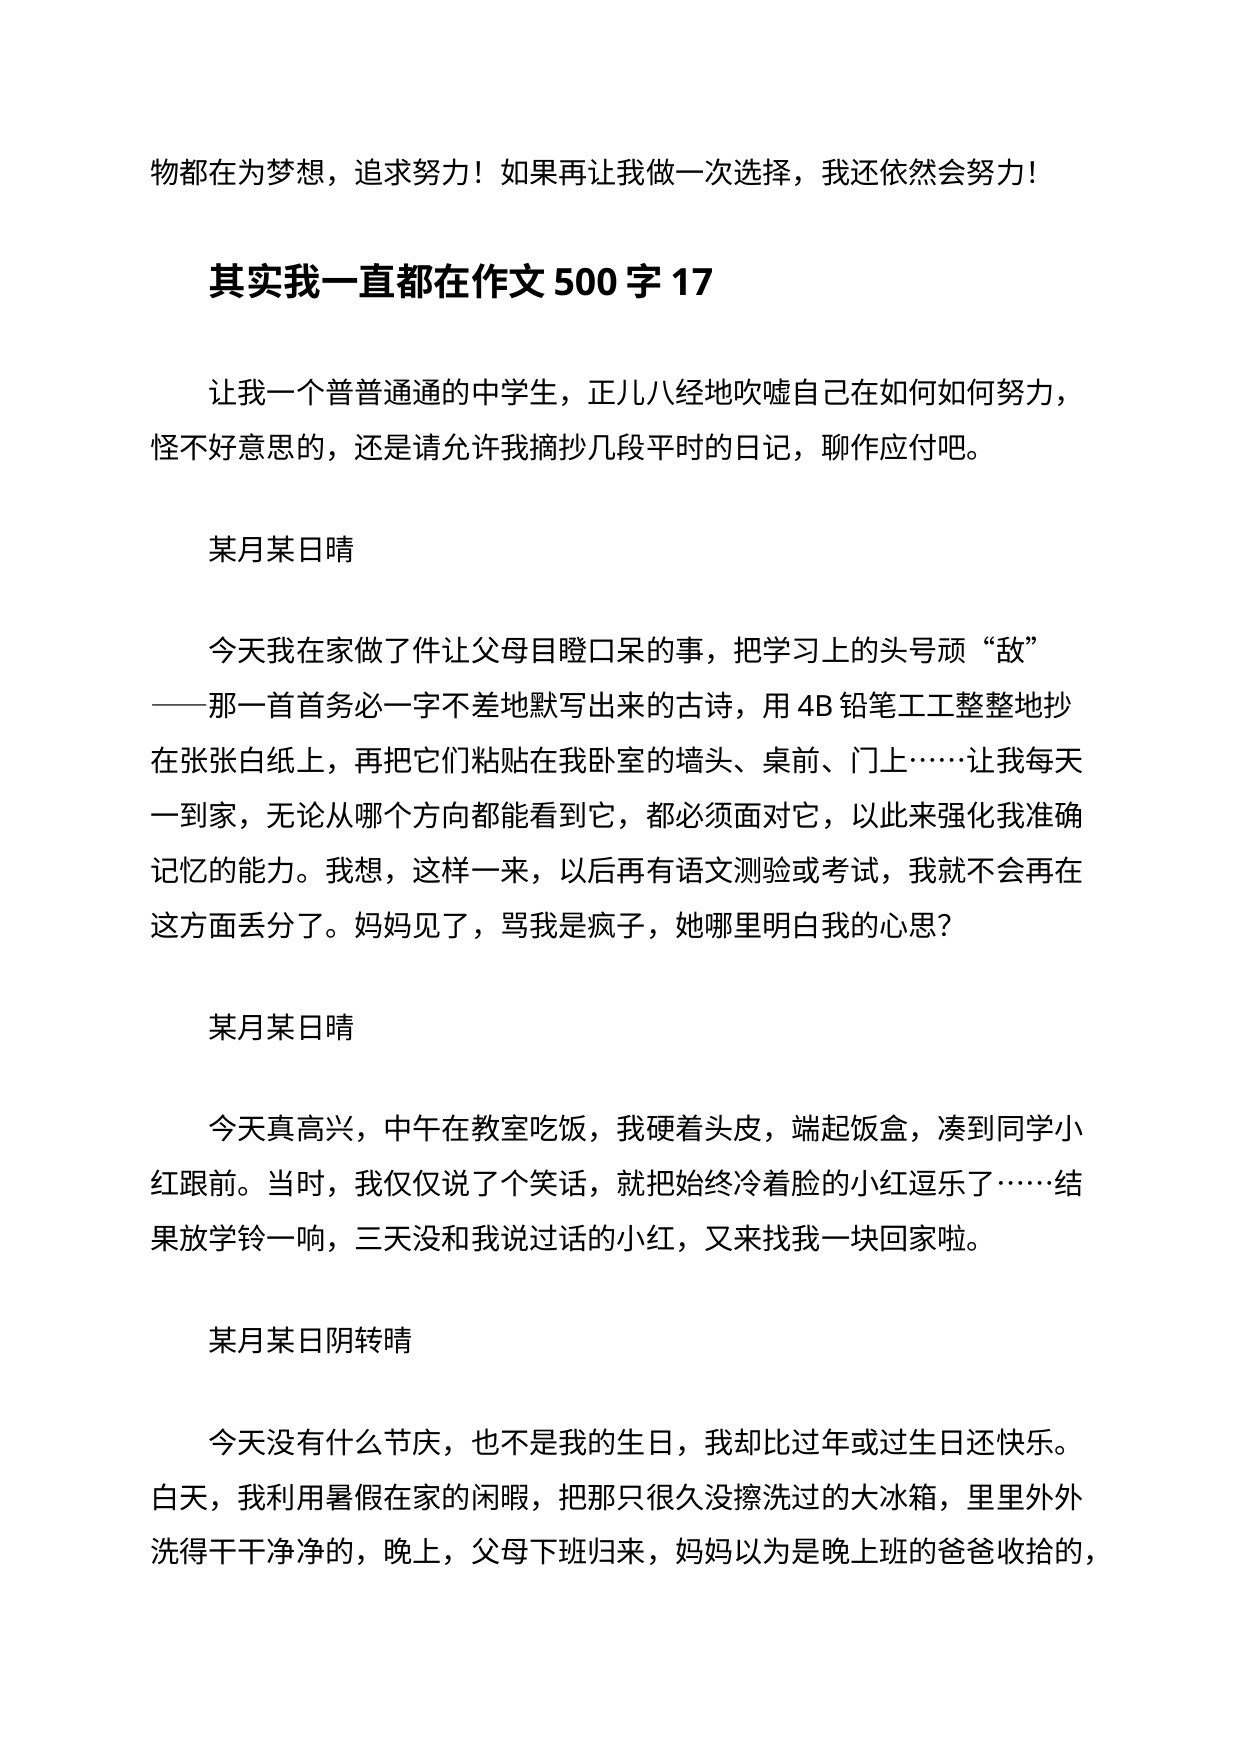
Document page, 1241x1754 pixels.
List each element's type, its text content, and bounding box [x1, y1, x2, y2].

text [150, 150, 1090, 192]
text 某月某日晴 [150, 1004, 1090, 1046]
text 今天我在家做了件让父母目瞪口呆的事，把学习上的头号顽“敌”——那一首首务必一字不差地默写出来的古诗，用4B铅笔工工整整地抄在张张白纸上，再把它们粘贴在我卧室的墙头、桌前、门上……让我每天一到家，无论从哪个方向都能看到它，都必须面对它，以此来强化我准确记忆的能力。我想，这样一来，以后再有语文测验或考试，我就不会再在这方面丢分了。妈妈见了，骂我是疯子，她哪里明白我的心思？ [150, 628, 1090, 945]
text 某月某日晴 [150, 526, 1090, 568]
text 某月某日阴转晴 [150, 1317, 1090, 1360]
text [150, 1419, 1090, 1571]
text 让我一个普普通通的中学生，正儿八经地吹嘘自己在如何如何努力，怪不好意思的，还是请允许我摘抄几段平时的日记，聊作应付吧。 [150, 369, 1090, 467]
text 其实我一直都在作文500字17 [150, 252, 1090, 306]
text 今天真高兴，中午在教室吃饭，我硬着头皮，端起饭盒，凑到同学小红跟前。当时，我仅仅说了个笑话，就把始终冷着脸的小红逗乐了……结果放学铃一响，三天没和我说过话的小红，又来找我一块回家啦。 [150, 1106, 1090, 1258]
